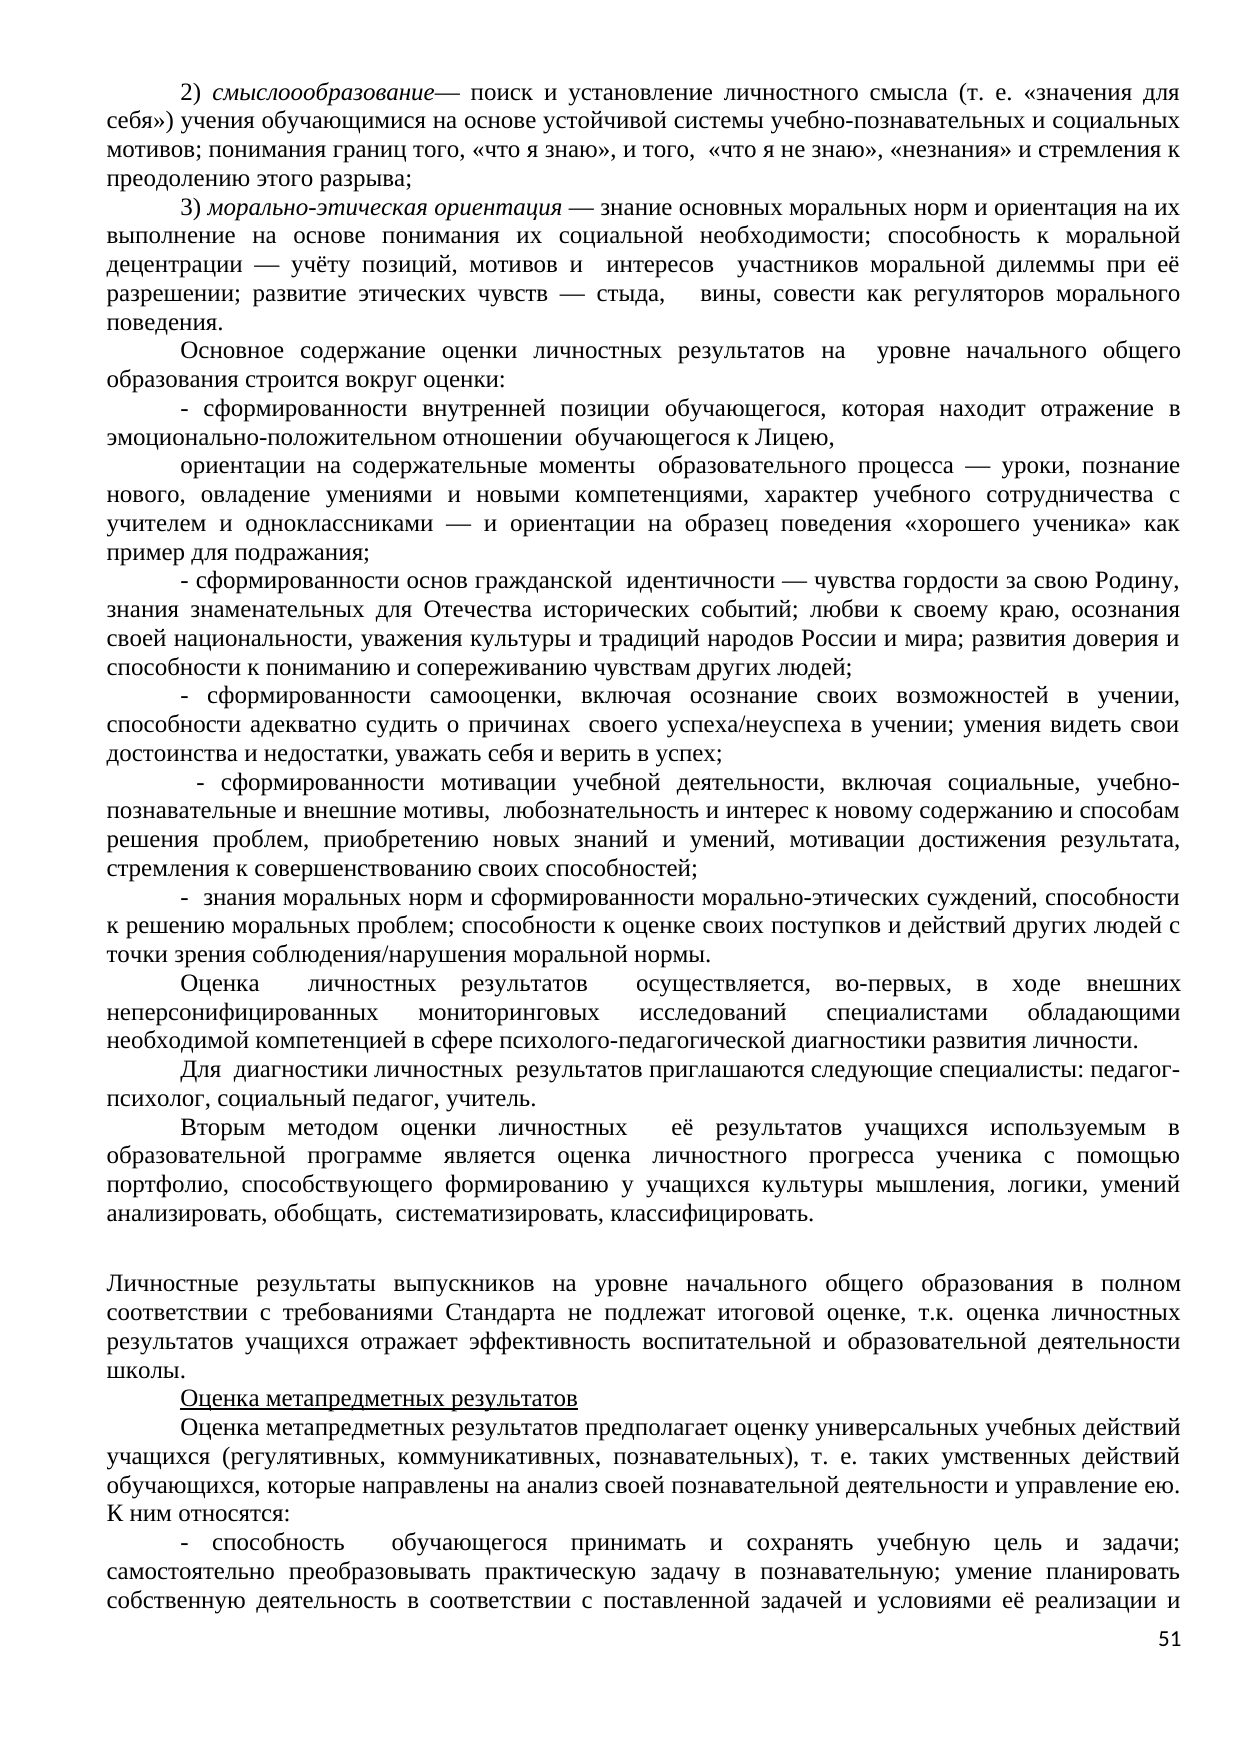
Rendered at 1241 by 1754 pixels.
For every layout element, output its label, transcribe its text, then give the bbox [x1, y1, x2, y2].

text Оценка метапредметных результатов [106, 1383, 1181, 1412]
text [106, 1527, 1181, 1613]
text - сформированности мотивации учебной деятельности, включая социальные, учебно-познавательные и внешние мотивы, любознательность и интерес к новому содержанию и способам решения проблем, приобретению новых знаний и умений, мотивации достижения результата, стремления к совершенствованию своих способностей; [106, 767, 1181, 882]
text - сформированности основ гражданской идентичности — чувства гордости за свою Родину, знания знаменательных для Отечества исторических событий; любви к своему краю, осознания своей национальности, уважения культуры и традиций народов России и мира; развития доверия и способности к пониманию и сопереживанию чувствам других людей; [106, 566, 1181, 681]
text Оценка метапредметных результатов предполагает оценку универсальных учебных действий учащихся (регулятивных, коммуникативных, познавательных), т. е. таких умственных действий обучающихся, которые направлены на анализ своей познавательной деятельности и управление ею. К ним относятся: [106, 1412, 1181, 1527]
text 3) морально-этическая ориентация — знание основных моральных норм и ориентация на их выполнение на основе понимания их социальной необходимости; способность к моральной децентрации — учёту позиций, мотивов и интересов участников моральной дилеммы при её разрешении; развитие этических чувств — стыда, вины, совести как регуляторов морального поведения. [106, 192, 1181, 336]
text ориентации на содержательные моменты образовательного процесса — уроки, познание нового, овладение умениями и новыми компетенциями, характер учебного сотрудничества с учителем и одноклассниками — и ориентации на образец поведения «хорошего ученика» как пример для подражания; [106, 451, 1181, 566]
text - знания моральных норм и сформированности морально-этических суждений, способности к решению моральных проблем; способности к оценке своих поступков и действий других людей с точки зрения соблюдения/нарушения моральной нормы. [106, 882, 1181, 968]
text - сформированности внутренней позиции обучающегося, которая находит отражение в эмоционально-положительном отношении обучающегося к Лицею, [106, 393, 1181, 451]
text Для диагностики личностных результатов приглашаются следующие специалисты: педагог-психолог, социальный педагог, учитель. [106, 1054, 1181, 1112]
text 2) смыслоообразование— поиск и установление личностного смысла (т. е. «значения для себя») учения обучающимися на основе устойчивой системы учебно-познавательных и социальных мотивов; понимания границ того, «что я знаю», и того, «что я не знаю», «незнания» и стремления к преодолению этого разрыва; [106, 77, 1181, 192]
text Личностные результаты выпускников на уровне начального общего образования в полном соответствии с требованиями Стандарта не подлежат итоговой оценке, т.к. оценка личностных результатов учащихся отражает эффективность воспитательной и образовательной деятельности школы. [106, 1268, 1181, 1383]
text - сформированности самооценки, включая осознание своих возможностей в учении, способности адекватно судить о причинах своего успеха/неуспеха в учении; умения видеть свои достоинства и недостатки, уважать себя и верить в успех; [106, 681, 1181, 767]
text Вторым методом оценки личностных её результатов учащихся используемым в образовательной программе является оценка личностного прогресса ученика с помощью портфолио, способствующего формированию у учащихся культуры мышления, логики, умений анализировать, обобщать, систематизировать, классифицировать. [106, 1112, 1181, 1227]
text Оценка личностных результатов осуществляется, во-первых, в ходе внешних неперсонифицированных мониторинговых исследований специалистами обладающими необходимой компетенцией в сфере психолого-педагогической диагностики развития личности. [106, 968, 1181, 1054]
text Основное содержание оценки личностных результатов на уровне начального общего образования строится вокруг оценки: [106, 336, 1181, 393]
